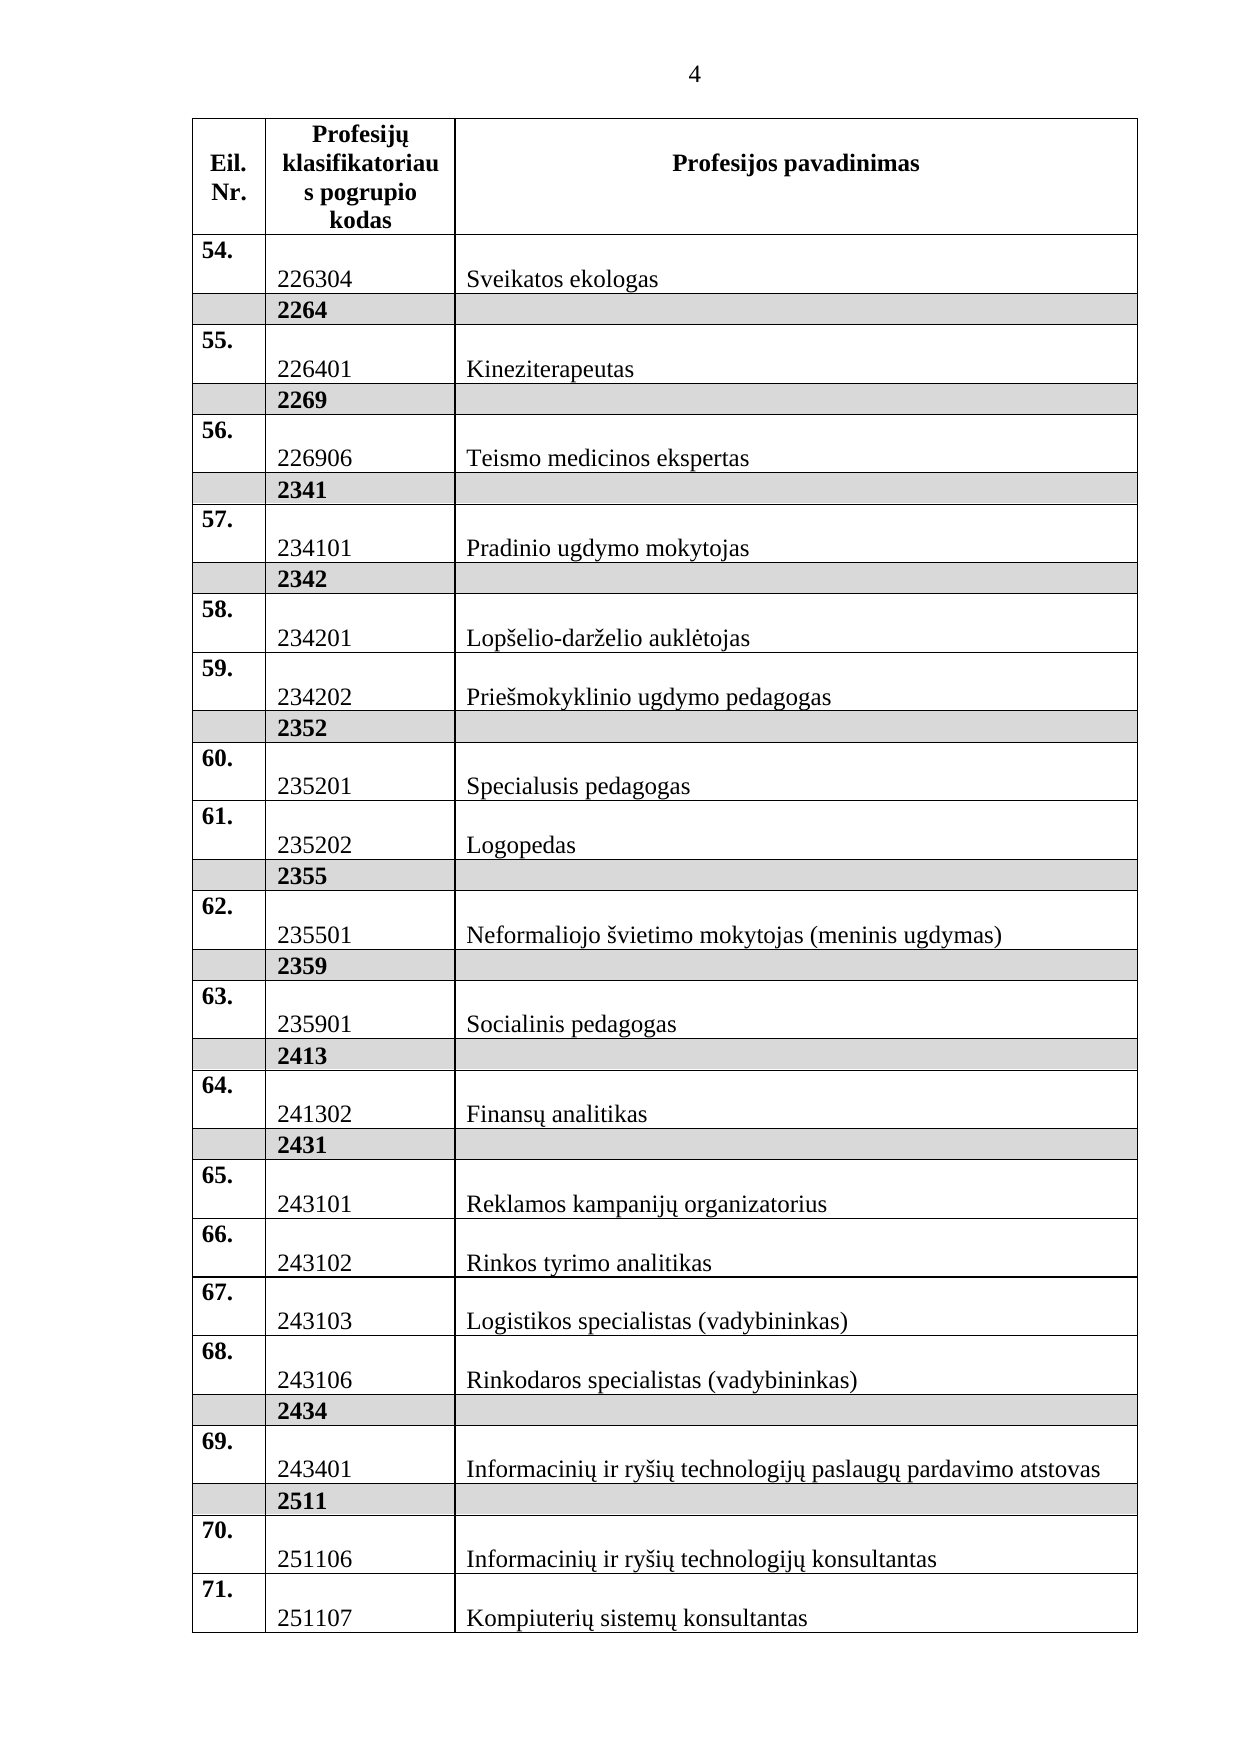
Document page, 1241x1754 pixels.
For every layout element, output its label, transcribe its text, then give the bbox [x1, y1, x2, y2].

table_cell 243401 [266, 1426, 454, 1483]
table_cell [193, 1039, 265, 1069]
table_cell [193, 1395, 265, 1425]
table_cell [193, 563, 265, 593]
table_cell [193, 743, 265, 800]
table_cell 2413 [266, 1039, 454, 1069]
table_cell [193, 950, 265, 980]
table_cell [193, 1574, 265, 1632]
table_cell Lopšelio-darželio auklėtojas [456, 594, 1137, 652]
table_cell 2359 [266, 950, 454, 980]
table_cell [193, 325, 265, 382]
table_cell 243101 [266, 1160, 454, 1218]
table_cell [193, 235, 265, 293]
table_cell 235202 [266, 801, 454, 859]
table_cell Priešmokyklinio ugdymo pedagogas [456, 653, 1137, 710]
table_cell [456, 1039, 1137, 1069]
table_cell [456, 1484, 1137, 1514]
table_cell Pradinio ugdymo mokytojas [456, 505, 1137, 562]
table_cell [193, 1278, 265, 1335]
table_cell [193, 981, 265, 1038]
table_cell Informacinių ir ryšių technologijų paslaugų pardavimo atstovas [456, 1426, 1137, 1483]
table_cell 243102 [266, 1219, 454, 1276]
table_cell [193, 384, 265, 414]
table_cell [193, 594, 265, 652]
table_header Profesijos pavadinimas [456, 119, 1137, 234]
table_cell [193, 1160, 265, 1218]
table_cell Informacinių ir ryšių technologijų konsultantas [456, 1516, 1137, 1573]
table_cell 251106 [266, 1516, 454, 1573]
table_cell 2269 [266, 384, 454, 414]
table_header Profesijų klasifikatoriaus pogrupio kodas [266, 119, 454, 234]
table_cell Logistikos specialistas (vadybininkas) [456, 1278, 1137, 1335]
table_cell [193, 1484, 265, 1514]
table_cell 2342 [266, 563, 454, 593]
table_cell 235201 [266, 743, 454, 800]
table_cell [193, 1129, 265, 1159]
table_cell Specialusis pedagogas [456, 743, 1137, 800]
table_cell [193, 801, 265, 859]
table_cell [193, 1426, 265, 1483]
table_cell [193, 1219, 265, 1276]
table_cell [193, 505, 265, 562]
table_cell 243103 [266, 1278, 454, 1335]
table_cell [456, 563, 1137, 593]
table_cell 234101 [266, 505, 454, 562]
table_cell Reklamos kampanijų organizatorius [456, 1160, 1137, 1218]
table_cell [456, 950, 1137, 980]
table_header Eil. Nr. [193, 119, 265, 234]
table_cell Logopedas [456, 801, 1137, 859]
table_cell [193, 860, 265, 890]
table_cell [193, 1071, 265, 1128]
table_cell 226304 [266, 235, 454, 293]
table_cell [193, 415, 265, 472]
table_cell Socialinis pedagogas [456, 981, 1137, 1038]
table_cell 251107 [266, 1574, 454, 1632]
table_cell [456, 473, 1137, 503]
table_cell [193, 1336, 265, 1393]
table_cell Teismo medicinos ekspertas [456, 415, 1137, 472]
table_cell [193, 473, 265, 503]
table_cell [456, 1129, 1137, 1159]
table_cell Rinkodaros specialistas (vadybininkas) [456, 1336, 1137, 1393]
table_cell [193, 891, 265, 948]
table_cell Kineziterapeutas [456, 325, 1137, 382]
table_cell [456, 384, 1137, 414]
table_cell 2341 [266, 473, 454, 503]
table_cell [456, 711, 1137, 742]
table_cell 2434 [266, 1395, 454, 1425]
table_cell 2264 [266, 294, 454, 324]
table_cell [193, 653, 265, 710]
table_cell 2431 [266, 1129, 454, 1159]
table_cell [193, 1516, 265, 1573]
table_cell Sveikatos ekologas [456, 235, 1137, 293]
table_cell Rinkos tyrimo analitikas [456, 1219, 1137, 1276]
table_cell Neformaliojo švietimo mokytojas (meninis ugdymas) [456, 891, 1137, 948]
table_cell [456, 1395, 1137, 1425]
table_cell 234201 [266, 594, 454, 652]
table_cell [193, 294, 265, 324]
table_cell 2355 [266, 860, 454, 890]
table_cell [456, 860, 1137, 890]
table_cell 241302 [266, 1071, 454, 1128]
table_cell 226401 [266, 325, 454, 382]
table_cell 235501 [266, 891, 454, 948]
table_cell Finansų analitikas [456, 1071, 1137, 1128]
table_cell 2352 [266, 711, 454, 742]
table_cell 234202 [266, 653, 454, 710]
table_cell [456, 294, 1137, 324]
table_cell [193, 711, 265, 742]
table_cell Kompiuterių sistemų konsultantas [456, 1574, 1137, 1632]
table_cell 2511 [266, 1484, 454, 1514]
table_cell 243106 [266, 1336, 454, 1393]
table_cell 235901 [266, 981, 454, 1038]
table_cell 226906 [266, 415, 454, 472]
